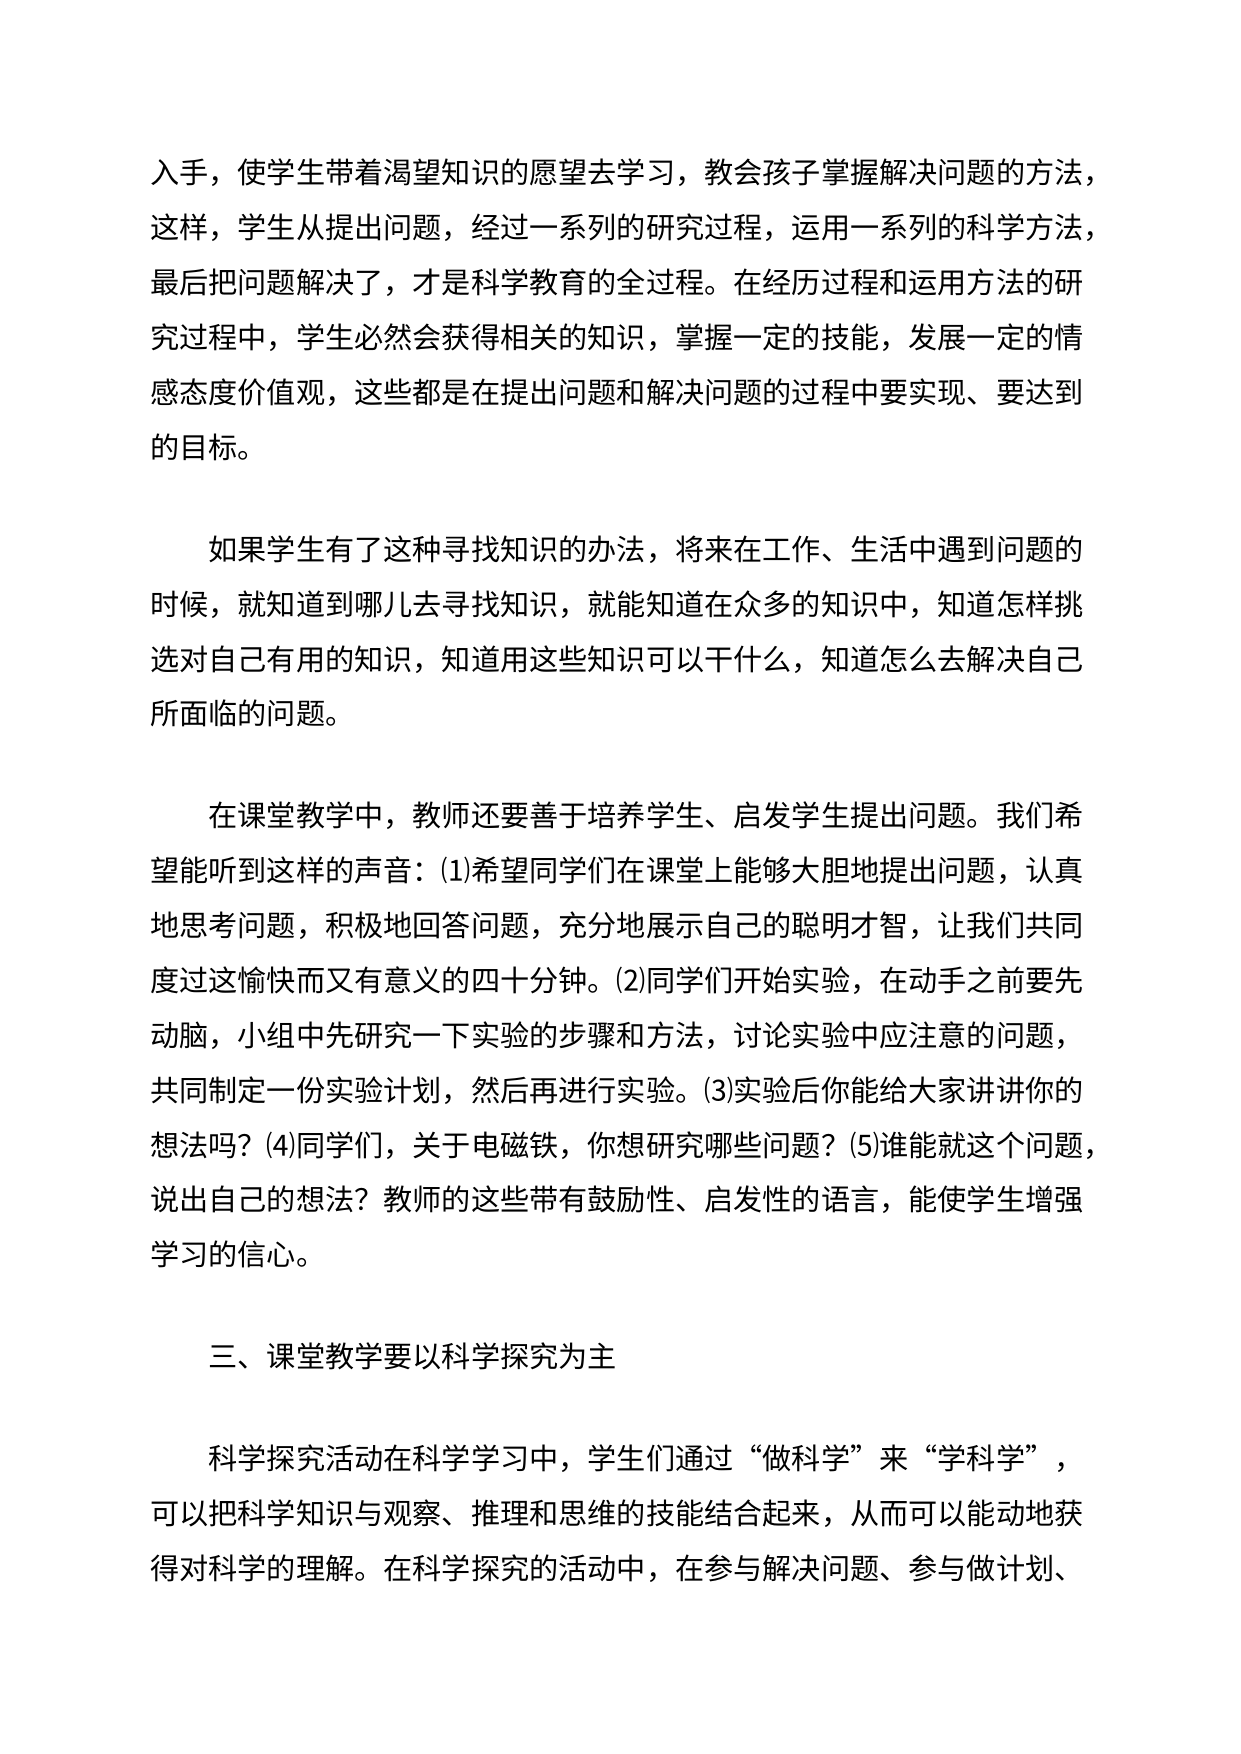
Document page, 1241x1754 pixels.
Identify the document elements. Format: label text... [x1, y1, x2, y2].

text 三、课堂教学要以科学探究为主 [150, 1334, 1090, 1376]
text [150, 1435, 1090, 1587]
text 在课堂教学中，教师还要善于培养学生、启发学生提出问题。我们希望能听到这样的声音：⑴希望同学们在课堂上能够大胆地提出问题，认真地思考问题，积极地回答问题，充分地展示自己的聪明才智，让我们共同度过这愉快而又有意义的四十分钟。⑵同学们开始实验，在动手之前要先动脑，小组中先研究一下实验的步骤和方法，讨论实验中应注意的问题，共同制定一份实验计划，然后再进行实验。⑶实验后你能给大家讲讲你的想法吗？⑷同学们，关于电磁铁，你想研究哪些问题？⑸谁能就这个问题，说出自己的想法？教师的这些带有鼓励性、启发性的语言，能使学生增强学习的信心。 [150, 793, 1090, 1274]
text 如果学生有了这种寻找知识的办法，将来在工作、生活中遇到问题的时候，就知道到哪儿去寻找知识，就能知道在众多的知识中，知道怎样挑选对自己有用的知识，知道用这些知识可以干什么，知道怎么去解决自己所面临的问题。 [150, 526, 1090, 733]
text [150, 150, 1090, 467]
